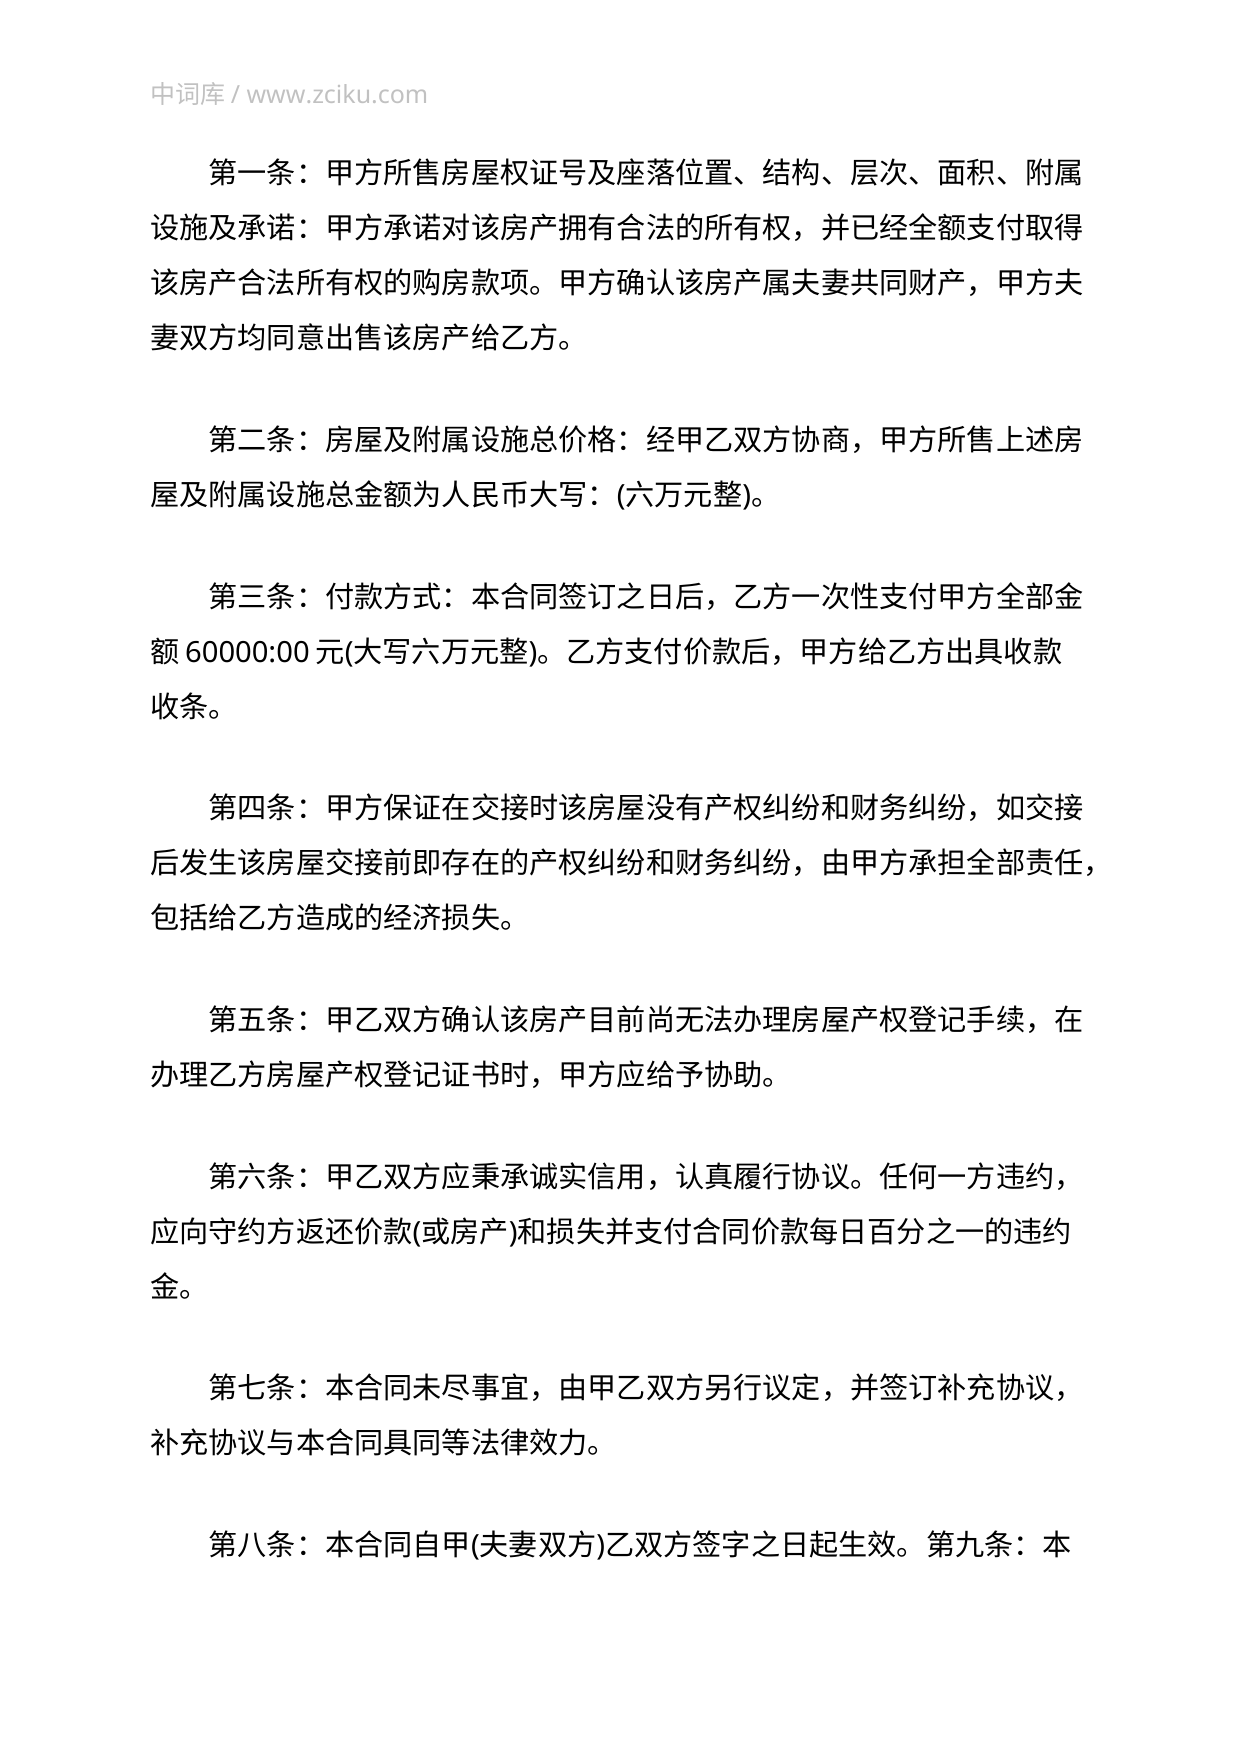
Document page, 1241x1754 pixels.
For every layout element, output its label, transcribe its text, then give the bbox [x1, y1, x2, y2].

text 第五条：甲乙双方确认该房产目前尚无法办理房屋产权登记手续，在办理乙方房屋产权登记证书时，甲方应给予协助。 [150, 997, 1090, 1094]
text 第一条：甲方所售房屋权证号及座落位置、结构、层次、面积、附属设施及承诺：甲方承诺对该房产拥有合法的所有权，并已经全额支付取得该房产合法所有权的购房款项。甲方确认该房产属夫妻共同财产，甲方夫妻双方均同意出售该房产给乙方。 [150, 150, 1090, 357]
text 第六条：甲乙双方应秉承诚实信用，认真履行协议。任何一方违约，应向守约方返还价款(或房产)和损失并支付合同价款每日百分之一的违约金。 [150, 1153, 1090, 1305]
text 第四条：甲方保证在交接时该房屋没有产权纠纷和财务纠纷，如交接后发生该房屋交接前即存在的产权纠纷和财务纠纷，由甲方承担全部责任，包括给乙方造成的经济损失。 [150, 785, 1090, 937]
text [150, 1522, 1090, 1564]
text 第七条：本合同未尽事宜，由甲乙双方另行议定，并签订补充协议，补充协议与本合同具同等法律效力。 [150, 1365, 1090, 1462]
text 第二条：房屋及附属设施总价格：经甲乙双方协商，甲方所售上述房屋及附属设施总金额为人民币大写：(六万元整)。 [150, 416, 1090, 514]
text 第三条：付款方式：本合同签订之日后，乙方一次性支付甲方全部金额60000:00元(大写六万元整)。乙方支付价款后，甲方给乙方出具收款收条。 [150, 573, 1090, 726]
